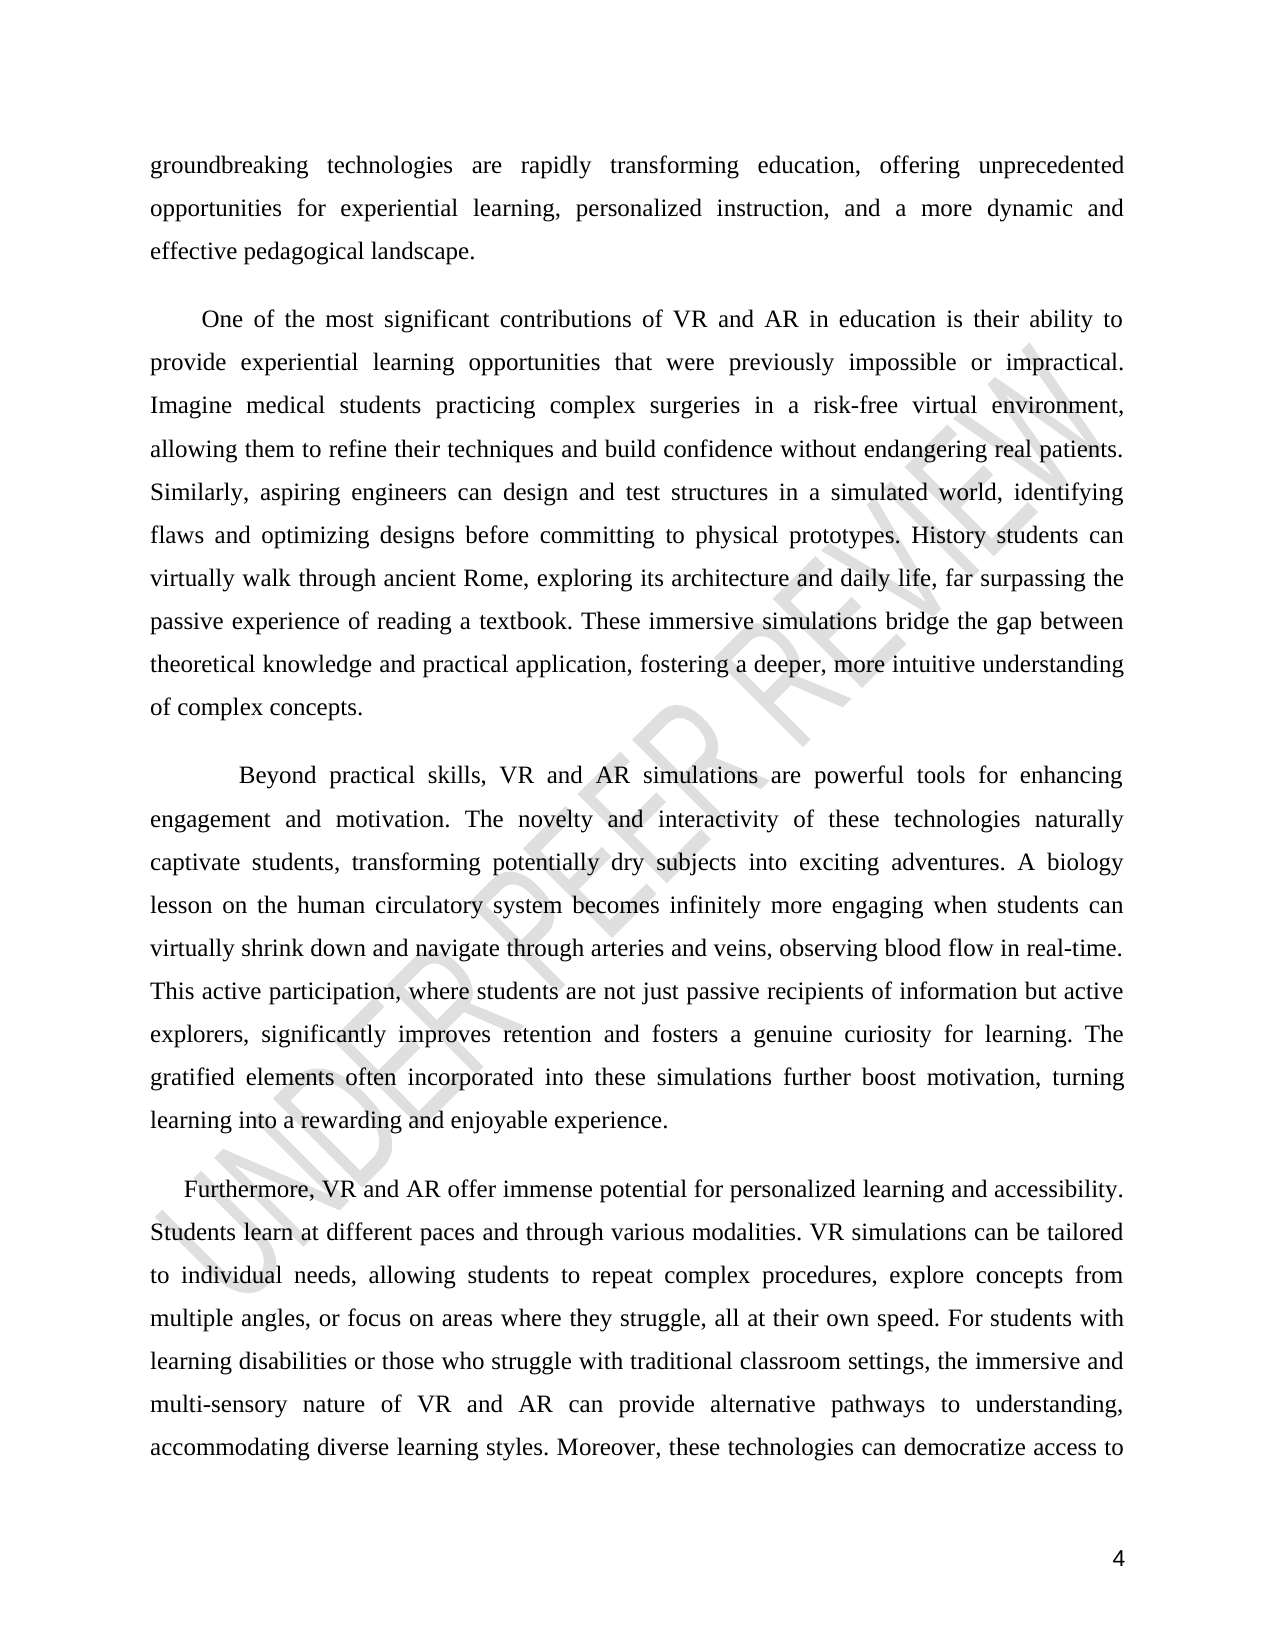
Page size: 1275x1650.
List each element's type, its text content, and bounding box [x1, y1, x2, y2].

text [150, 1174, 1125, 1461]
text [150, 150, 1125, 265]
text One of the most significant contributions of VR and AR in education is their ability to provide experiential learning opportunities that were previously impossible or impractical. Imagine medical students practicing complex surgeries in a risk-free virtual environment, allowing them to refine their techniques and build confidence without endangering real patients. Similarly, aspiring engineers can design and test structures in a simulated world, identifying flaws and optimizing designs before committing to physical prototypes. History students can virtually walk through ancient Rome, exploring its architecture and daily life, far surpassing the passive experience of reading a textbook. These immersive simulations bridge the gap between theoretical knowledge and practical application, fostering a deeper, more intuitive understanding of complex concepts. [150, 304, 1125, 721]
text Beyond practical skills, VR and AR simulations are powerful tools for enhancing engagement and motivation. The novelty and interactivity of these technologies naturally captivate students, transforming potentially dry subjects into exciting adventures. A biology lesson on the human circulatory system becomes infinitely more engaging when students can virtually shrink down and navigate through arteries and veins, observing blood flow in real-time. This active participation, where students are not just passive recipients of information but active explorers, significantly improves retention and fosters a genuine curiosity for learning. The gratified elements often incorporated into these simulations further boost motivation, turning learning into a rewarding and enjoyable experience. [150, 761, 1125, 1134]
